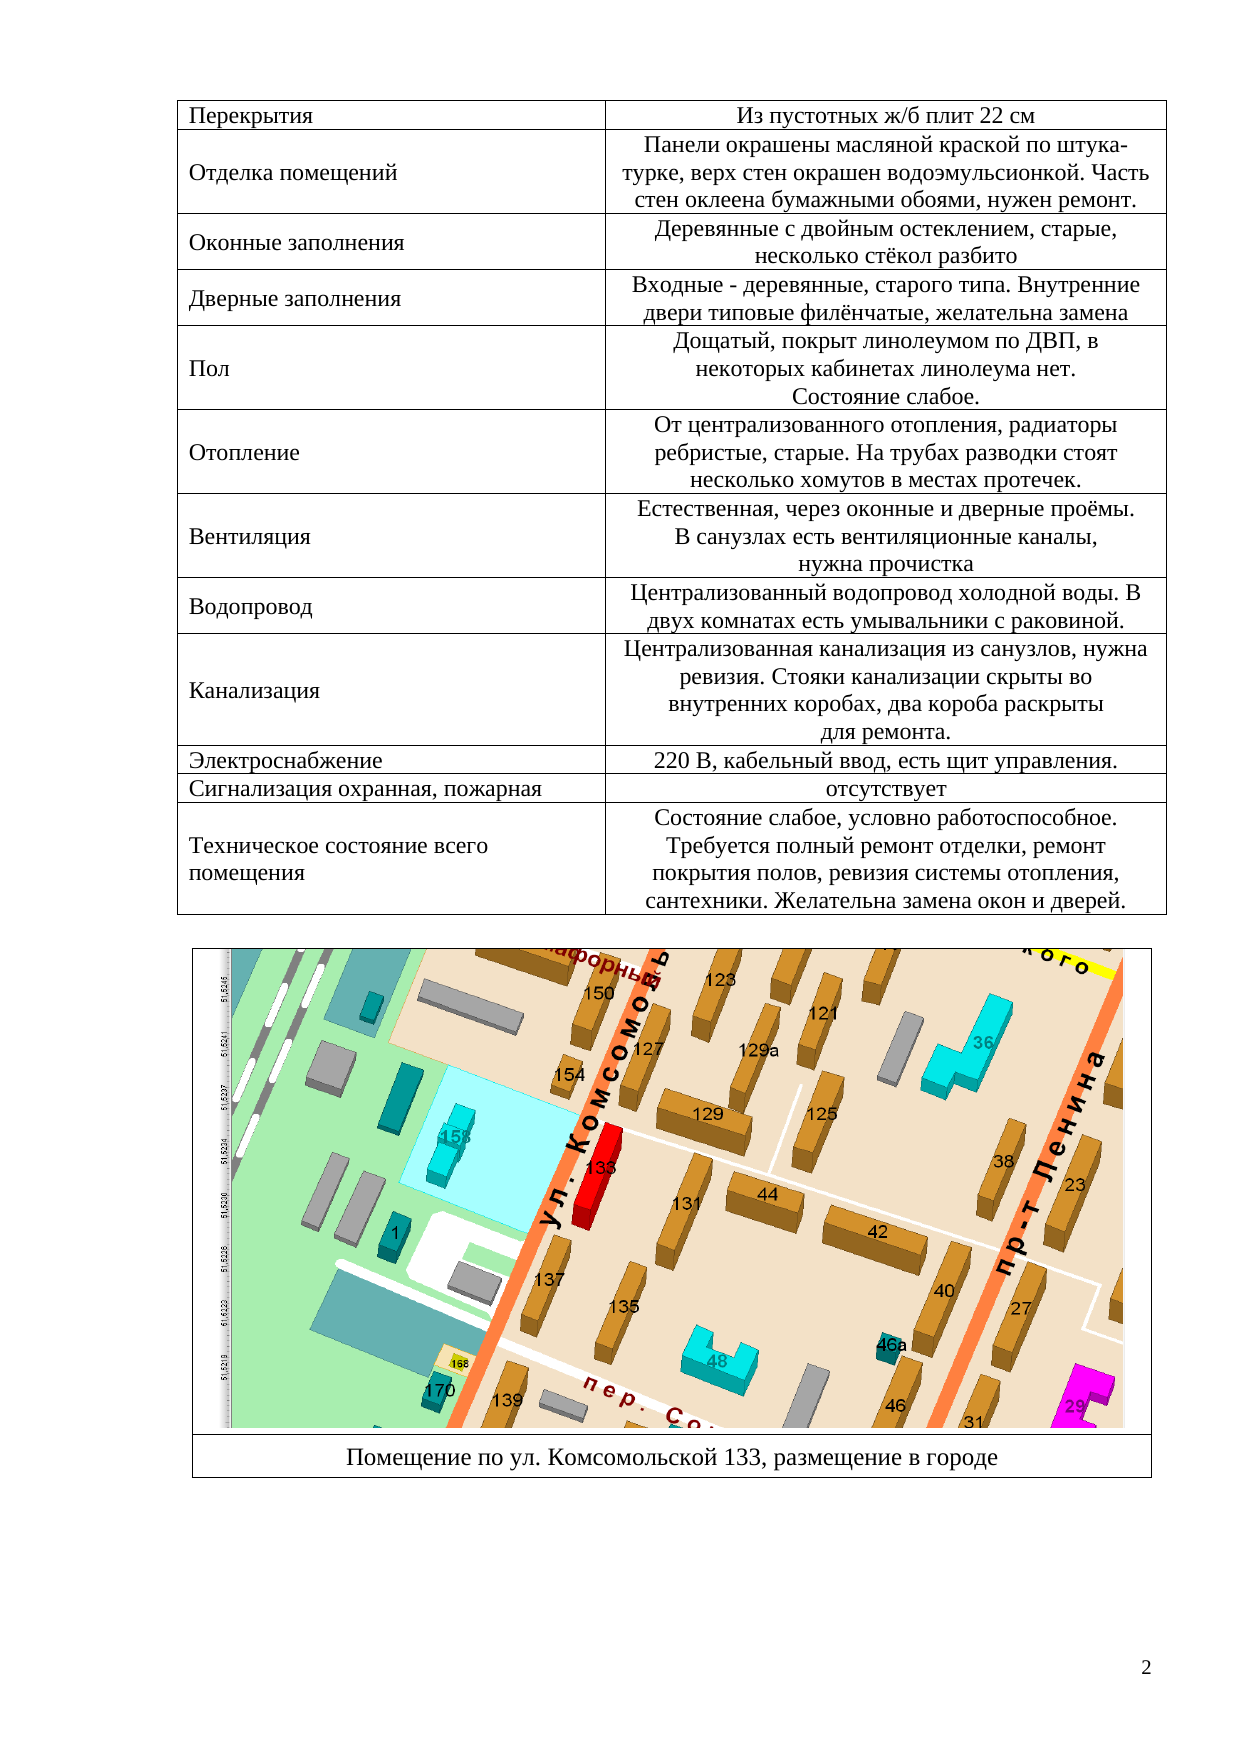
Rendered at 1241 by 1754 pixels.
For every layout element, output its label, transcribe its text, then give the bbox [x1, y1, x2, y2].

table_cell Пол [178, 326, 605, 409]
table_cell Централизованный водопровод холодной воды. В двух комнатах есть умывальники с раковиной. [606, 578, 1166, 633]
table_cell Техническое состояние всего помещения [178, 803, 605, 913]
picture [219, 949, 1125, 1428]
table_cell Отопление [178, 410, 605, 493]
table_cell Состояние слабое, условно работоспособное. Требуется полный ремонт отделки, ремонт покрытия полов, ревизия системы отопления, сантехники. Желательна замена окон и дверей. [606, 803, 1166, 913]
table_cell Естественная, через оконные и дверные проёмы. В санузлах есть вентиляционные каналы, нужна прочистка [606, 494, 1166, 577]
table_header [193, 949, 1151, 1434]
table_cell От централизованного отопления, радиаторы ребристые, старые. На трубах разводки стоят несколько хомутов в местах протечек. [606, 410, 1166, 493]
table_cell Из пустотных ж/б плит 22 см [606, 101, 1166, 129]
table_cell Централизованная канализация из санузлов, нужна ревизия. Стояки канализации скрыты во внутренних коробах, два короба раскрыты для ремонта. [606, 634, 1166, 745]
table_cell Дверные заполнения [178, 270, 605, 325]
table_cell 220 В, кабельный ввод, есть щит управления. [606, 746, 1166, 773]
table_cell отсутствует [606, 774, 1166, 802]
table_cell Входные - деревянные, старого типа. Внутренние двери типовые филёнчатые, желательна замена [606, 270, 1166, 325]
table_cell Панели окрашены масляной краской по штука-турке, верх стен окрашен водоэмульсионкой. Часть стен оклеена бумажными обоями, нужен ремонт. [606, 130, 1166, 213]
table_cell Отделка помещений [178, 130, 605, 213]
table_cell Помещение по ул. Комсомольской 133, размещение в городе [193, 1435, 1151, 1477]
table_cell Сигнализация охранная, пожарная [178, 774, 605, 802]
table_cell Водопровод [178, 578, 605, 633]
table_cell Оконные заполнения [178, 214, 605, 269]
table_cell Перекрытия [178, 101, 605, 129]
table_cell Деревянные с двойным остеклением, старые, несколько стёкол разбито [606, 214, 1166, 269]
table_cell Канализация [178, 634, 605, 745]
table_cell Электроснабжение [178, 746, 605, 773]
table_cell Дощатый, покрыт линолеумом по ДВП, в некоторых кабинетах линолеума нет. Состояние слабое. [606, 326, 1166, 409]
table_cell Вентиляция [178, 494, 605, 577]
